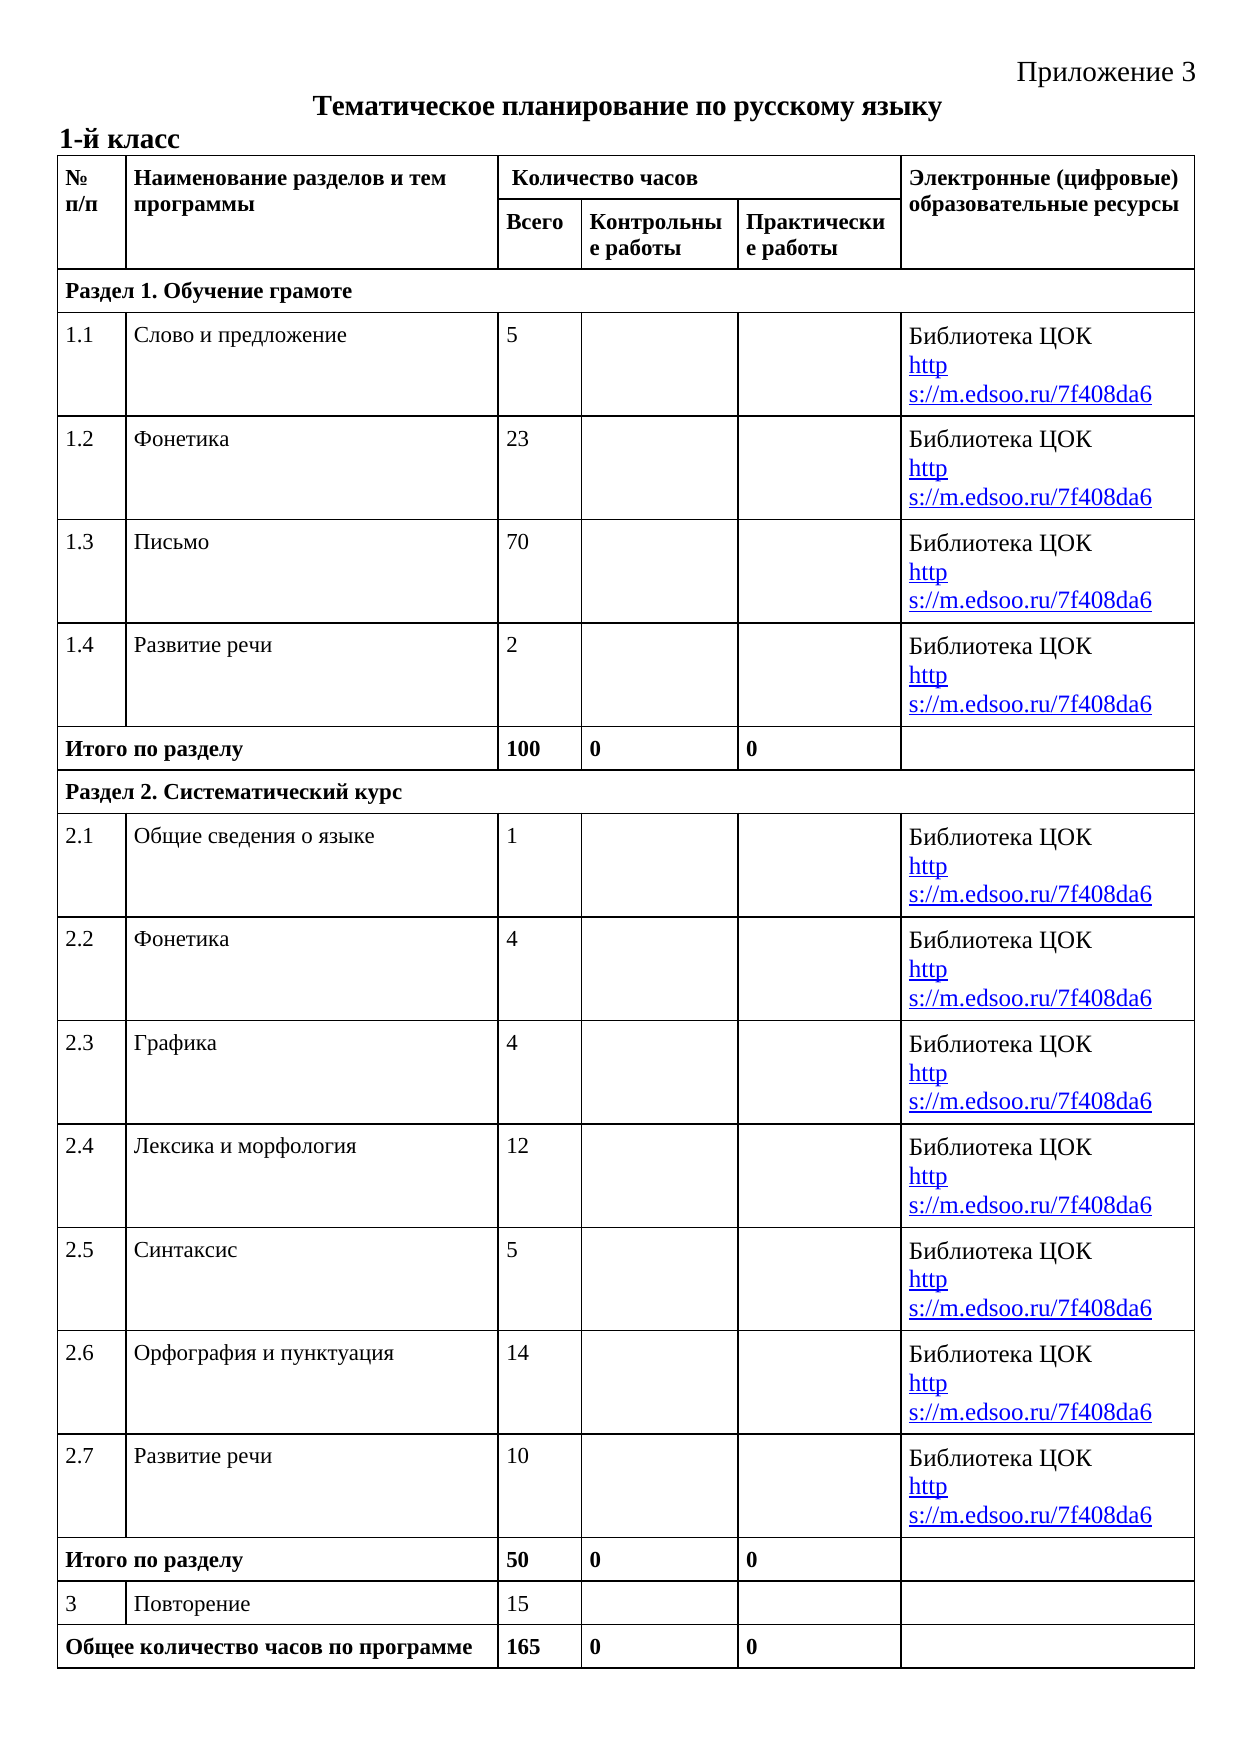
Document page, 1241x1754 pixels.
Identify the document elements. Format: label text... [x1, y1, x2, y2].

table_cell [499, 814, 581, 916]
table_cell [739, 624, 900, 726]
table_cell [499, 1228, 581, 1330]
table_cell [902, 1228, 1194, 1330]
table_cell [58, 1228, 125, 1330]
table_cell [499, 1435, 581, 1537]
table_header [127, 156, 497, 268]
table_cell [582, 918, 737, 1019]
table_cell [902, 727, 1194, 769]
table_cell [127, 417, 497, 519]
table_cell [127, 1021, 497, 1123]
text Тематическое планирование по русскому языку [59, 88, 1196, 121]
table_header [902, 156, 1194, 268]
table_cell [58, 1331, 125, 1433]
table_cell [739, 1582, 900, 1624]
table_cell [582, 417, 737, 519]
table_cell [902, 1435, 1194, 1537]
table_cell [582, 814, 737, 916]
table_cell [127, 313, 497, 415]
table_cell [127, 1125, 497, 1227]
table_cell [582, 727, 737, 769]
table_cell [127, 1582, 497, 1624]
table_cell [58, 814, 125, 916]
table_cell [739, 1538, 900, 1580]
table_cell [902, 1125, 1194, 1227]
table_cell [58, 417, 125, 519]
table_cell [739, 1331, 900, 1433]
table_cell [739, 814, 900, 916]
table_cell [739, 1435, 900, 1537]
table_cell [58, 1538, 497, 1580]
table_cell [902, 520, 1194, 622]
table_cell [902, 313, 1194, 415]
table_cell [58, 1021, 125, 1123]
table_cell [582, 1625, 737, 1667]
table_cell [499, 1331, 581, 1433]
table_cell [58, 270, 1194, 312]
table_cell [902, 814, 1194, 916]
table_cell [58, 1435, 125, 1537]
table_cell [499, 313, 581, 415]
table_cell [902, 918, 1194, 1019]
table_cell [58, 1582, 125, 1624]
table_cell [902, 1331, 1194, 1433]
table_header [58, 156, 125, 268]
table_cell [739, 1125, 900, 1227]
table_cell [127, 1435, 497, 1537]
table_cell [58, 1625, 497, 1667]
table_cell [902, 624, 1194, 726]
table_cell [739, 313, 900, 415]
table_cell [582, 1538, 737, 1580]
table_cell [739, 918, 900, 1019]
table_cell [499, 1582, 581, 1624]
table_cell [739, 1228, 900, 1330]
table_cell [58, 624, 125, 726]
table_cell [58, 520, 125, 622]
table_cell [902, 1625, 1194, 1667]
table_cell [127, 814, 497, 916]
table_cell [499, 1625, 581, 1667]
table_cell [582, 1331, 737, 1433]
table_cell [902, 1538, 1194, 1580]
text Приложение 3 [59, 54, 1196, 88]
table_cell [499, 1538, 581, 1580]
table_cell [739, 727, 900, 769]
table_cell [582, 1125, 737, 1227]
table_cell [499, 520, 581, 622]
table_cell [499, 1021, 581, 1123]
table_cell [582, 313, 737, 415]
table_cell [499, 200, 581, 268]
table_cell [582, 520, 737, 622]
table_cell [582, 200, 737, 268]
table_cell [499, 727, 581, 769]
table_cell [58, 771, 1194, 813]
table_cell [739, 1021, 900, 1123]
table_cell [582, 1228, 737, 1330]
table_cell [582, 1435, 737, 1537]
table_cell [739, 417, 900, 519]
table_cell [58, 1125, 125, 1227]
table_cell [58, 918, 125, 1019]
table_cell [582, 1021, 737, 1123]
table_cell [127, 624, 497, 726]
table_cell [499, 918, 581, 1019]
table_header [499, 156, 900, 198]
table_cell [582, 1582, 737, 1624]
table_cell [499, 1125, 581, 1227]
text 1-й класс [59, 121, 1196, 155]
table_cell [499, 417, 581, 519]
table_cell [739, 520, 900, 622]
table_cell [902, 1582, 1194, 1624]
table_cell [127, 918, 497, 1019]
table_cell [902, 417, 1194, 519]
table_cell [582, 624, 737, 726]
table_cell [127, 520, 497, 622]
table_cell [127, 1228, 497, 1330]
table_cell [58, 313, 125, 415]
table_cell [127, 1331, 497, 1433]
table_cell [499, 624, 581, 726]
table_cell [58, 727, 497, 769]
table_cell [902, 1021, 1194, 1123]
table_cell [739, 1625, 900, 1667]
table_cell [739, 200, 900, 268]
